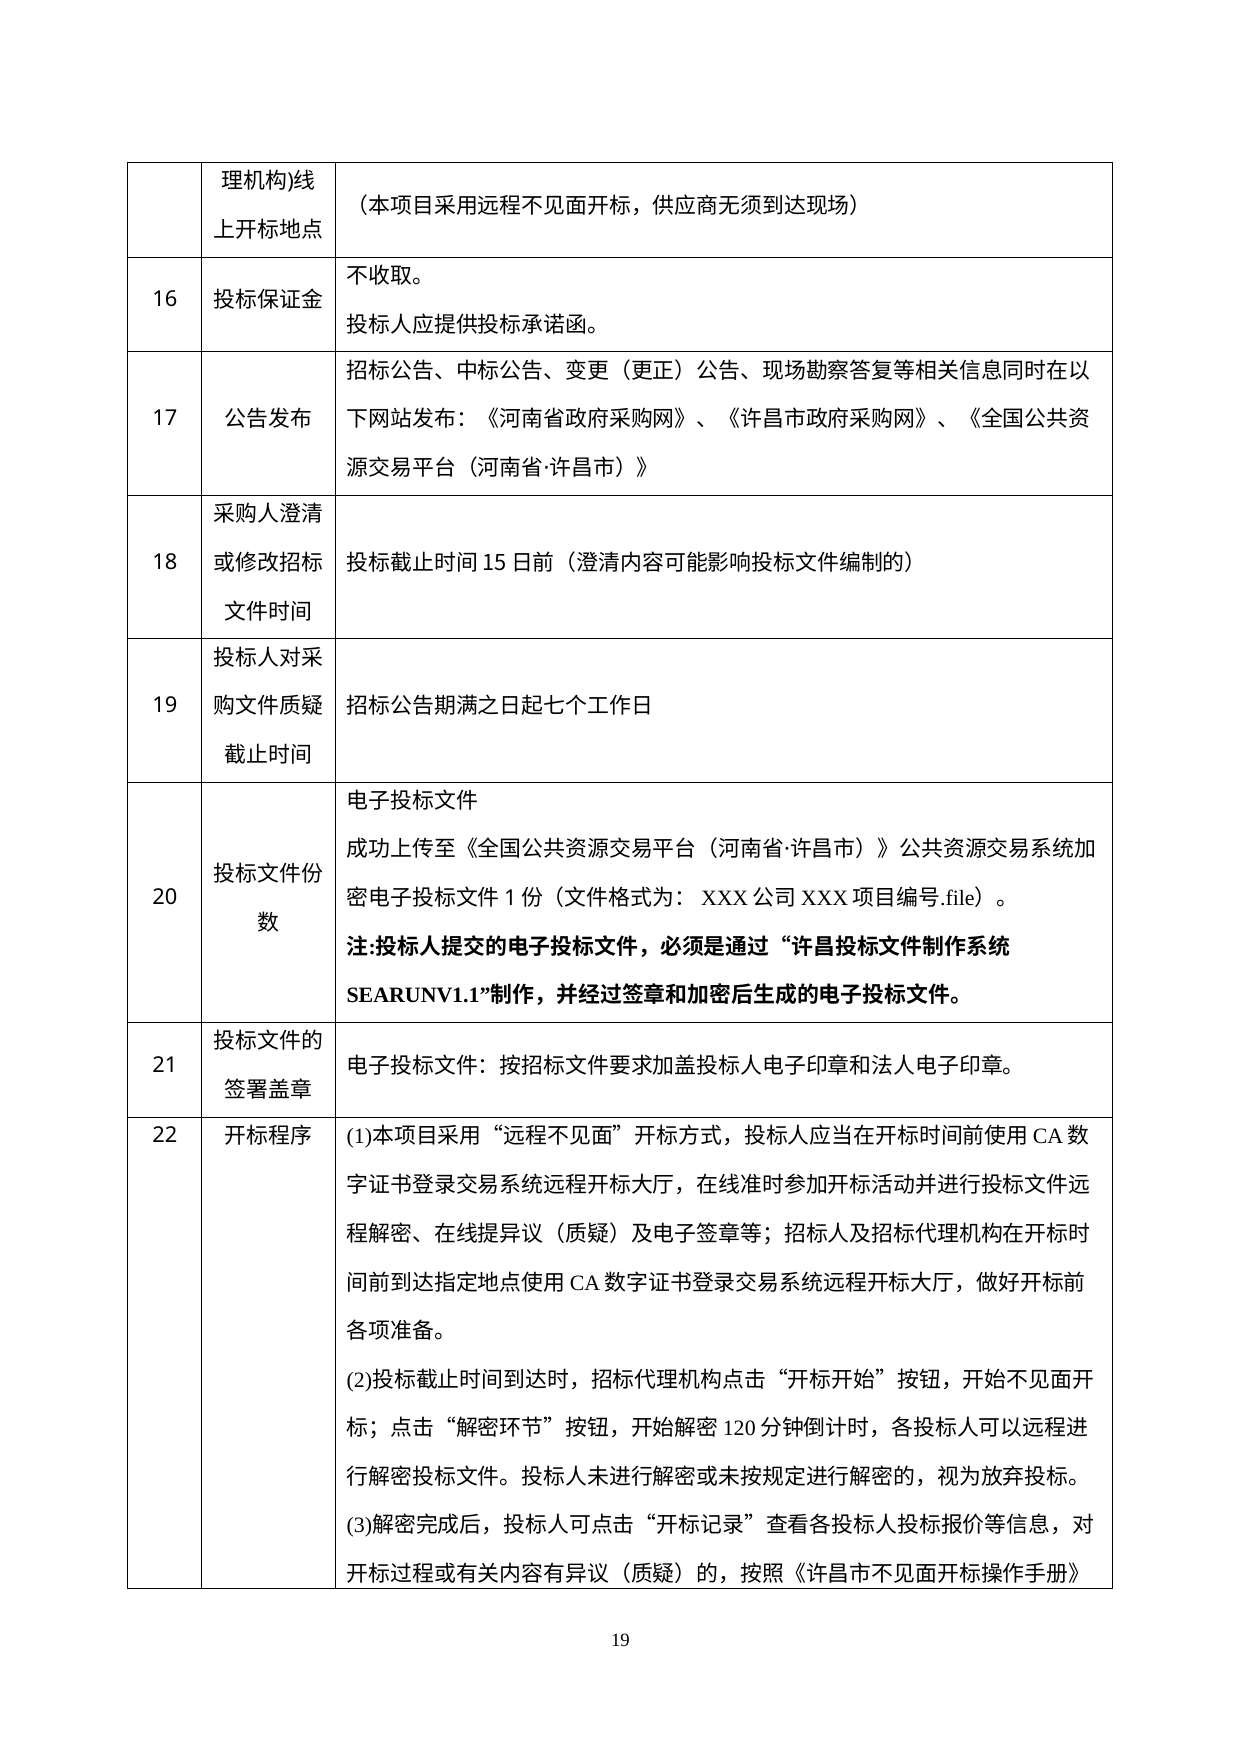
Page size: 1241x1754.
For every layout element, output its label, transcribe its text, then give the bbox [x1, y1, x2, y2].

table_cell 19 [128, 639, 201, 782]
table_cell 采购人澄清或修改招标文件时间 [202, 496, 335, 638]
table_cell 17 [128, 352, 201, 495]
table_cell 投标人对采购文件质疑截止时间 [202, 639, 335, 782]
table_cell 电子投标文件：按招标文件要求加盖投标人电子印章和法人电子印章。 [336, 1023, 1112, 1117]
table_cell 电子投标文件 成功上传至《全国公共资源交易平台（河南省·许昌市）》公共资源交易系统加密电子投标文件1份（文件格式为： XXX公司XXX项目编号.file）。 注:投标人提交的电子投标文件，必须是通过“许昌投标文件制作系统SEARUNV1.1”制作，并经过签章和加密后生成的电子投标文件。 [336, 783, 1112, 1022]
table_cell 21 [128, 1023, 201, 1117]
table_cell 招标公告、中标公告、变更（更正）公告、现场勘察答复等相关信息同时在以下网站发布：《河南省政府采购网》、《许昌市政府采购网》、《全国公共资源交易平台（河南省·许昌市）》 [336, 352, 1112, 495]
table_cell 投标截止时间15日前（澄清内容可能影响投标文件编制的） [336, 496, 1112, 638]
table_cell 投标保证金 [202, 258, 335, 351]
table_cell 公告发布 [202, 352, 335, 495]
table_cell 投标文件份数 [202, 783, 335, 1022]
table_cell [336, 163, 1112, 257]
table_cell 16 [128, 258, 201, 351]
table_cell 投标文件的签署盖章 [202, 1023, 335, 1117]
table_cell 招标公告期满之日起七个工作日 [336, 639, 1112, 782]
table_cell 招标人(代理机构)线上开标地点 [202, 163, 335, 257]
table_cell 不收取。 投标人应提供投标承诺函。 [336, 258, 1112, 351]
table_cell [336, 1118, 1112, 1588]
table_cell 22 [128, 1118, 201, 1588]
table_cell 20 [128, 783, 201, 1022]
table_cell 开标程序 [202, 1118, 335, 1588]
table_cell 18 [128, 496, 201, 638]
table_cell 15 [128, 163, 201, 257]
